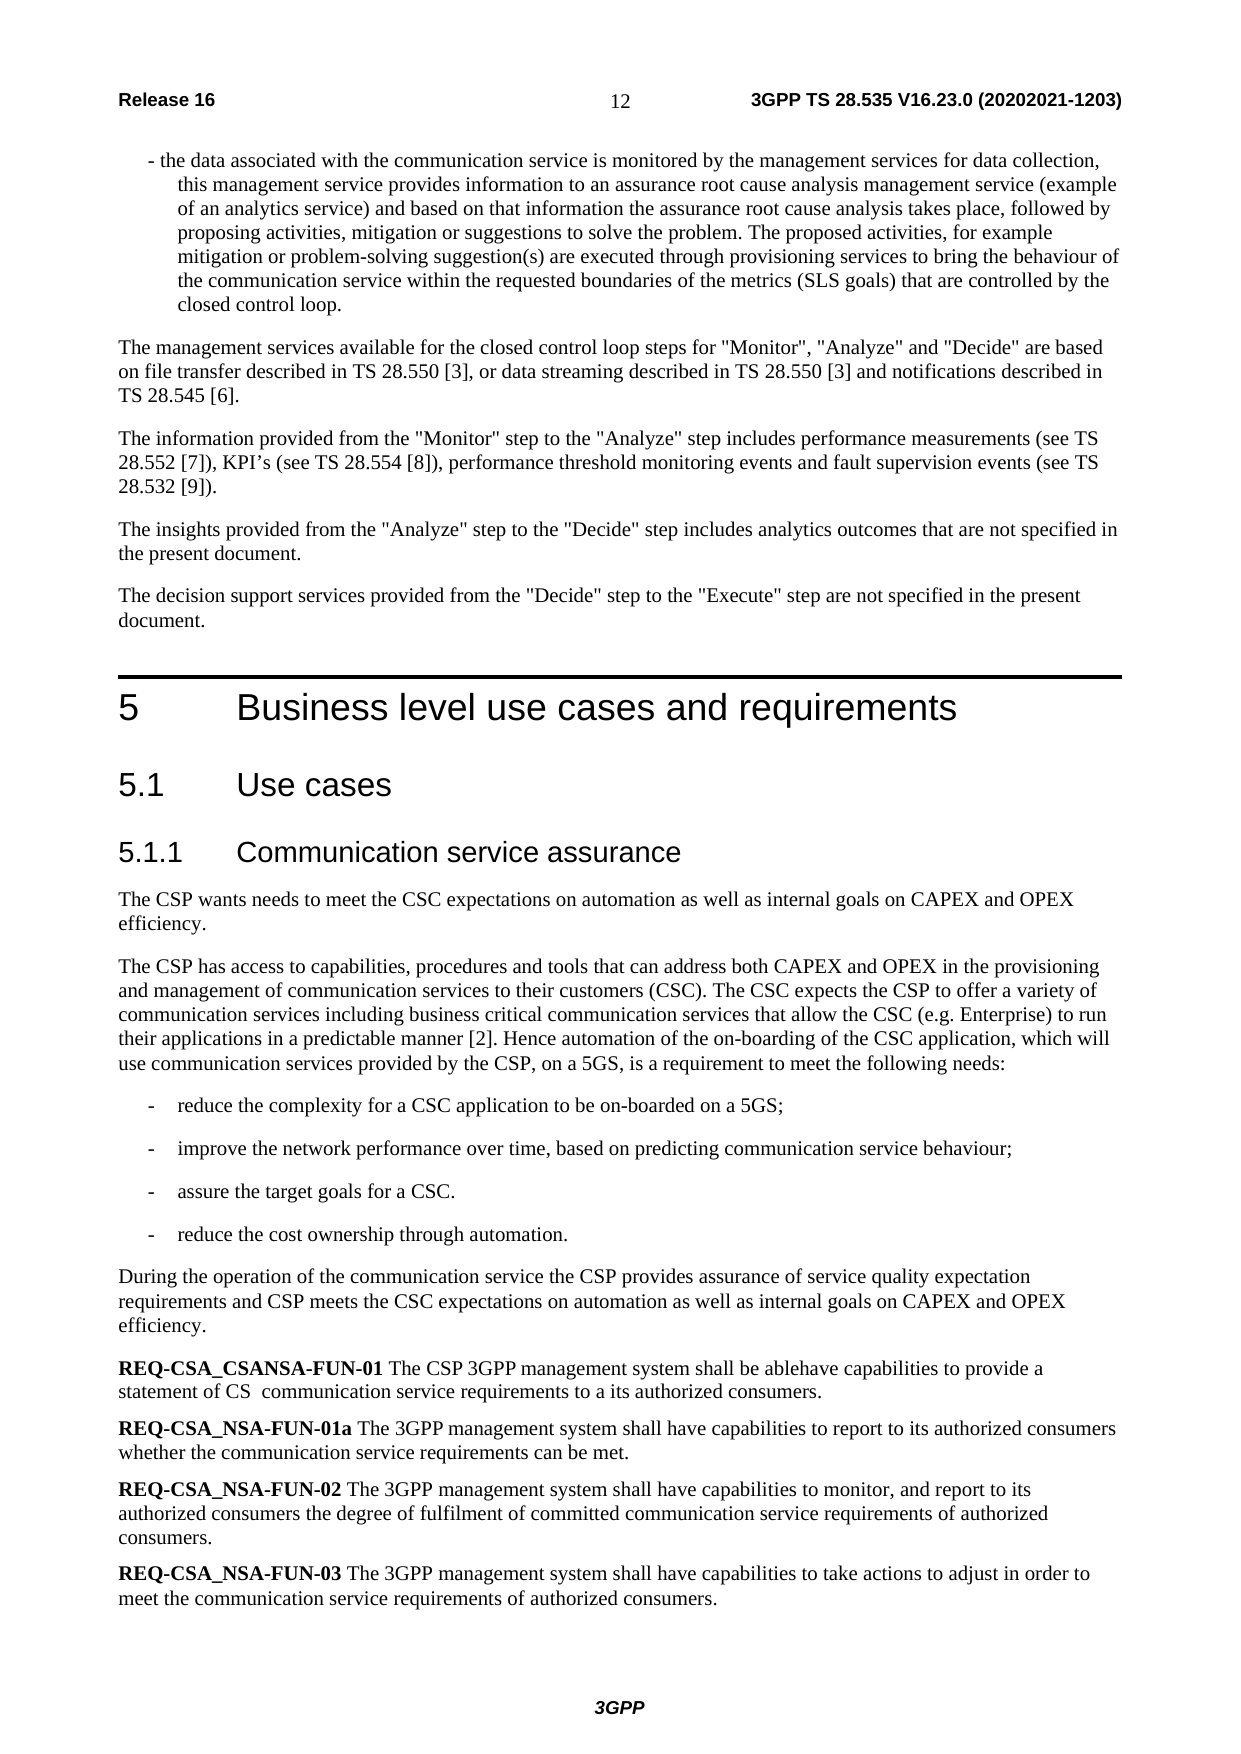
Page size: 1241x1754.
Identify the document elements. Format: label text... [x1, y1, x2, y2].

subtitle 5.1 Use cases [118, 765, 1122, 804]
text The insights provided from the "Analyze" step to the "Decide" step includes analytics outcomes that are not specified in the present document. [118, 517, 1122, 565]
subtitle 5 Business level use cases and requirements [118, 679, 1122, 728]
text During the operation of the communication service the CSP provides assurance of service quality and CSP meets the CSC expectations on automation as well as internal goals on CAPEX and OPEX efficiency. [118, 1264, 1122, 1337]
text - reduce the cost ownership through automation. [148, 1222, 1122, 1246]
text The CSP to meet the CSC expectations on automation as well as internal goals on CAPEX and OPEX efficiency. [118, 887, 1122, 935]
text The management services available for the closed control loop steps for "Monitor", "Analyze" and "Decide" are based on file transfer described in TS 28.550 [3], or data streaming described in TS 28.550 [3] and notifications described in TS 28.545 [6]. [118, 335, 1122, 407]
text The decision support services provided from the "Decide" step to the "Execute" step are not specified in the present document. [118, 583, 1122, 632]
text - the data associated with the communication service is monitored by the management services for data collection, this management service provides information to an assurance root cause analysis management service (example of an analytics service) and based on that information the assurance root cause analysis takes place, followed by proposing activities, mitigation or suggestions to solve the problem. The proposed activities, for example mitigation or problem-solving suggestion(s) are executed through provisioning services to bring the behaviour of the communication service within the requested boundaries of the metrics (SLS goals) that are controlled by the closed control loop. [148, 147, 1122, 316]
text The CSP has access to capabilities, procedures and tools that can address both CAPEX and OPEX in the provisioning and management of communication services to their customers (CSC). The CSC expects the CSP to offer a variety of communication services including business critical communication services that allow the CSC (e.g. Enterprise) to run their applications in a predictable manner [2]. Hence automation of the onboarding of the CSC application, which will use communication services provided by the CSP, on a 5GS, is a requirement to meet the following needs: [118, 954, 1122, 1074]
subtitle 5.1.1 Communication service assurance [118, 835, 1122, 868]
text - reduce the complexity for a CSC application to be on-boarded on a 5GS; [148, 1093, 1122, 1117]
text - improve the network performance over time, based on predicting communication service behaviour; [148, 1136, 1122, 1160]
text REQ-CSA_-FUN-01 The shall to provide requirements to [118, 1355, 1122, 1403]
text The information provided from the "Monitor" step to the "Analyze" step includes performance measurements (see TS 28.552 [7]), KPI’s (see TS 28.554 [8]), performance threshold monitoring events and fault supervision events (see TS 28.532 [9]). [118, 426, 1122, 498]
